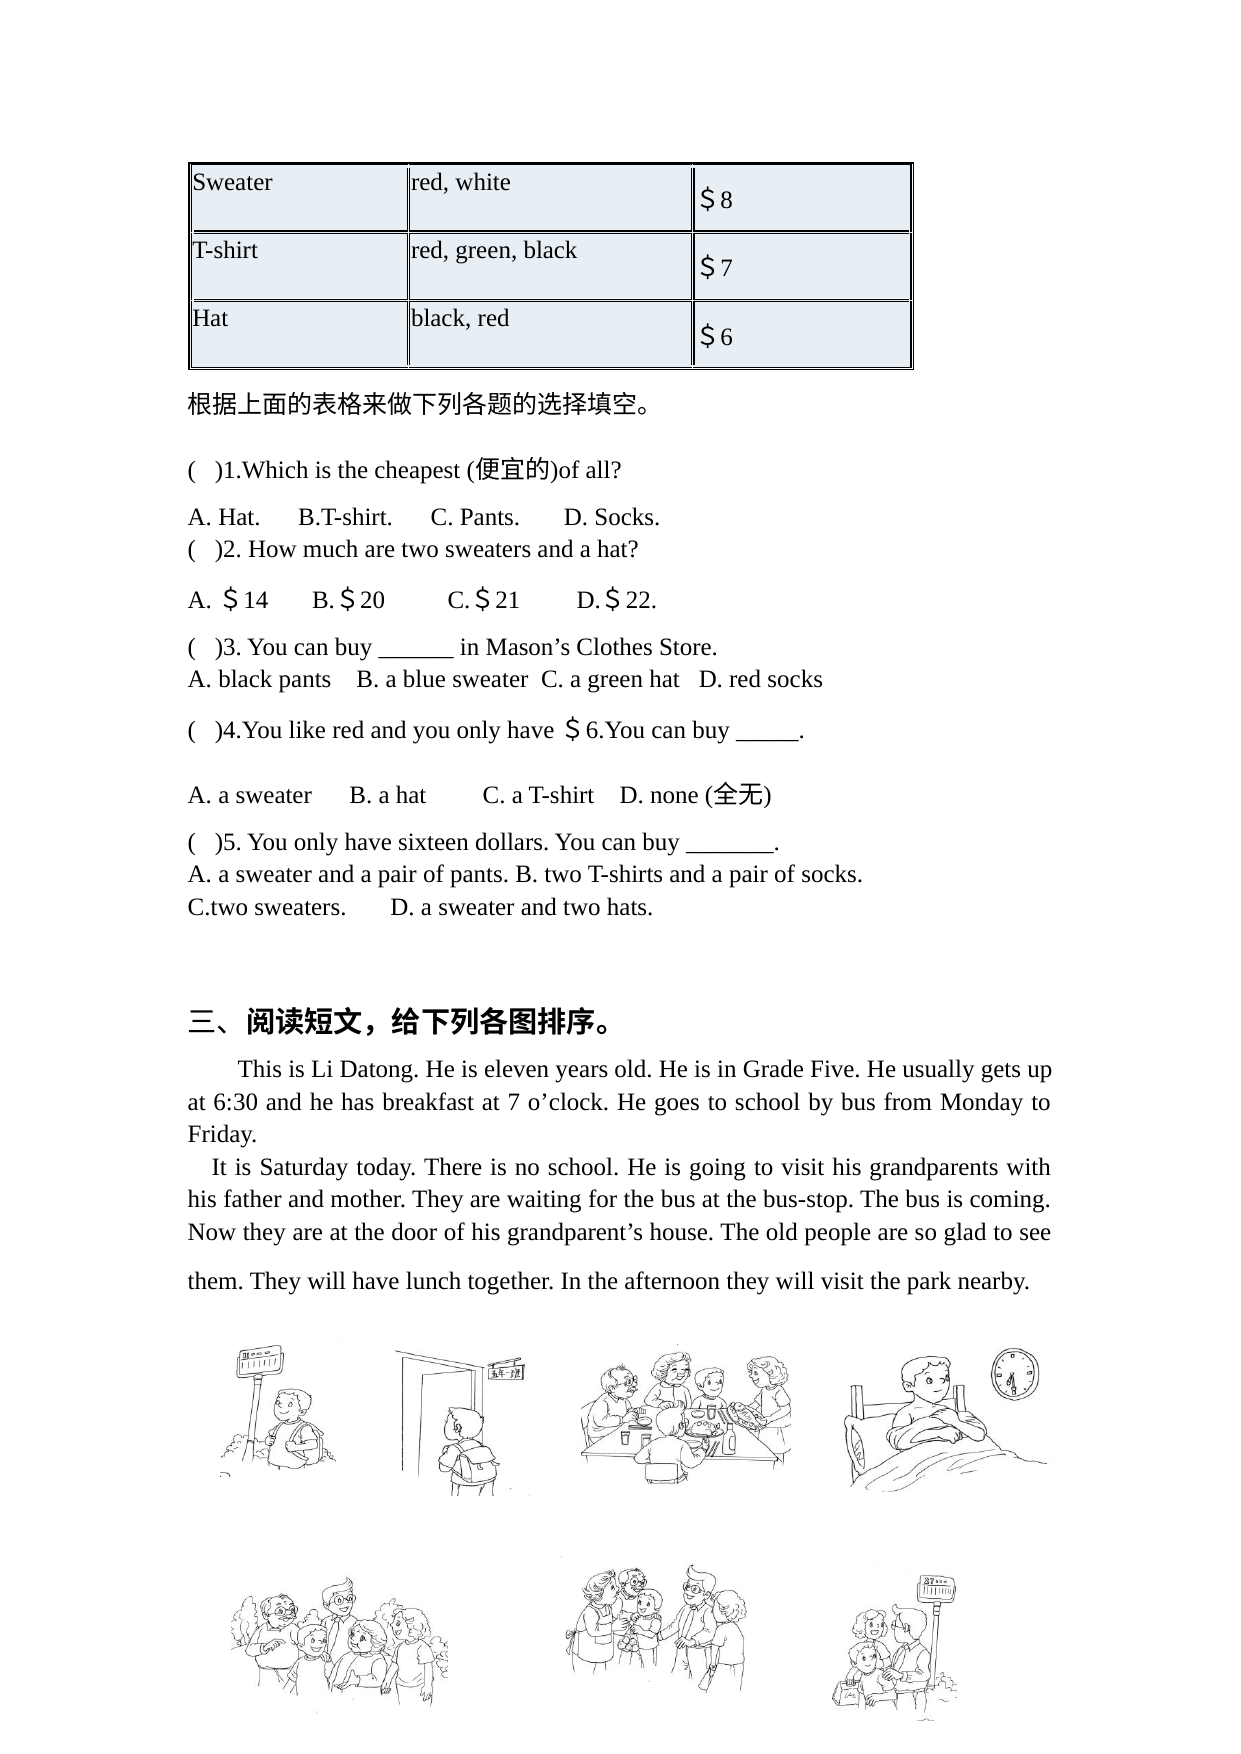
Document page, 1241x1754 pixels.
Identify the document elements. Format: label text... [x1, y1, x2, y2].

table_cell black, red [409, 299, 693, 367]
text It is Saturday today. There is no school. He is going to visit his grandparents with his father and mother. They are waiting for the bus at the bus-stop. The bus is coming. Now they are at the door of his grandparent’s house. The old people are so glad to see them. They will have lunch together. In the afternoon they will visit the park nearby. [187, 1150, 1053, 1312]
text 三、阅读短文，给下列各图排序。 [187, 987, 1053, 1052]
list a sweater and a pair of pants. B. two T-shirts and a pair of socks. [187, 857, 1053, 890]
picture [559, 1556, 748, 1698]
table_cell Sweater [192, 165, 408, 230]
list ＄14 B.＄20 C.＄21 D.＄22. [187, 565, 1053, 630]
table_cell Hat [192, 299, 408, 367]
table_cell red, green, black [410, 234, 691, 298]
text This is Li Datong. He is eleven years old. He is in Grade Five. He usually gets up at 6:30 and he has breakfast at 7 o’clock. He goes to school by bus from Monday to Friday. [187, 1052, 1053, 1150]
text ( )3. You can buy ______ in Mason’s Clothes Store. [187, 630, 1053, 662]
list C.two sweaters. D. a sweater and two hats. [187, 890, 1053, 922]
picture [832, 1556, 957, 1721]
text ( )4.You like red and you only have ＄6.You can buy _____. [187, 695, 1053, 760]
text ( )5. You only have sixteen dollars. You can buy _______. [187, 825, 1053, 857]
text ( )1.Which is the cheapest (便宜的)of all? [187, 435, 1053, 500]
picture [581, 1344, 791, 1486]
table_cell red, white [409, 164, 693, 230]
picture [821, 1338, 1067, 1492]
list Hat. B.T-shirt. C. Pants. D. Socks. [187, 500, 1053, 532]
text 根据上面的表格来做下列各题的选择填空。 [187, 370, 1053, 435]
list black pants B. a blue sweater C. a green hat D. red socks [187, 662, 1053, 695]
table_cell ＄8 [693, 165, 910, 230]
picture [395, 1344, 530, 1496]
text ( )2. How much are two sweaters and a hat? [187, 532, 1053, 565]
table_cell ＄6 [693, 299, 911, 367]
table_cell ＄7 [695, 230, 911, 298]
picture [231, 1572, 448, 1719]
list a sweater B. a hat C. a T-shirt D. none (全无) [187, 760, 1053, 825]
table_cell T-shirt [192, 230, 407, 298]
picture [220, 1328, 346, 1477]
